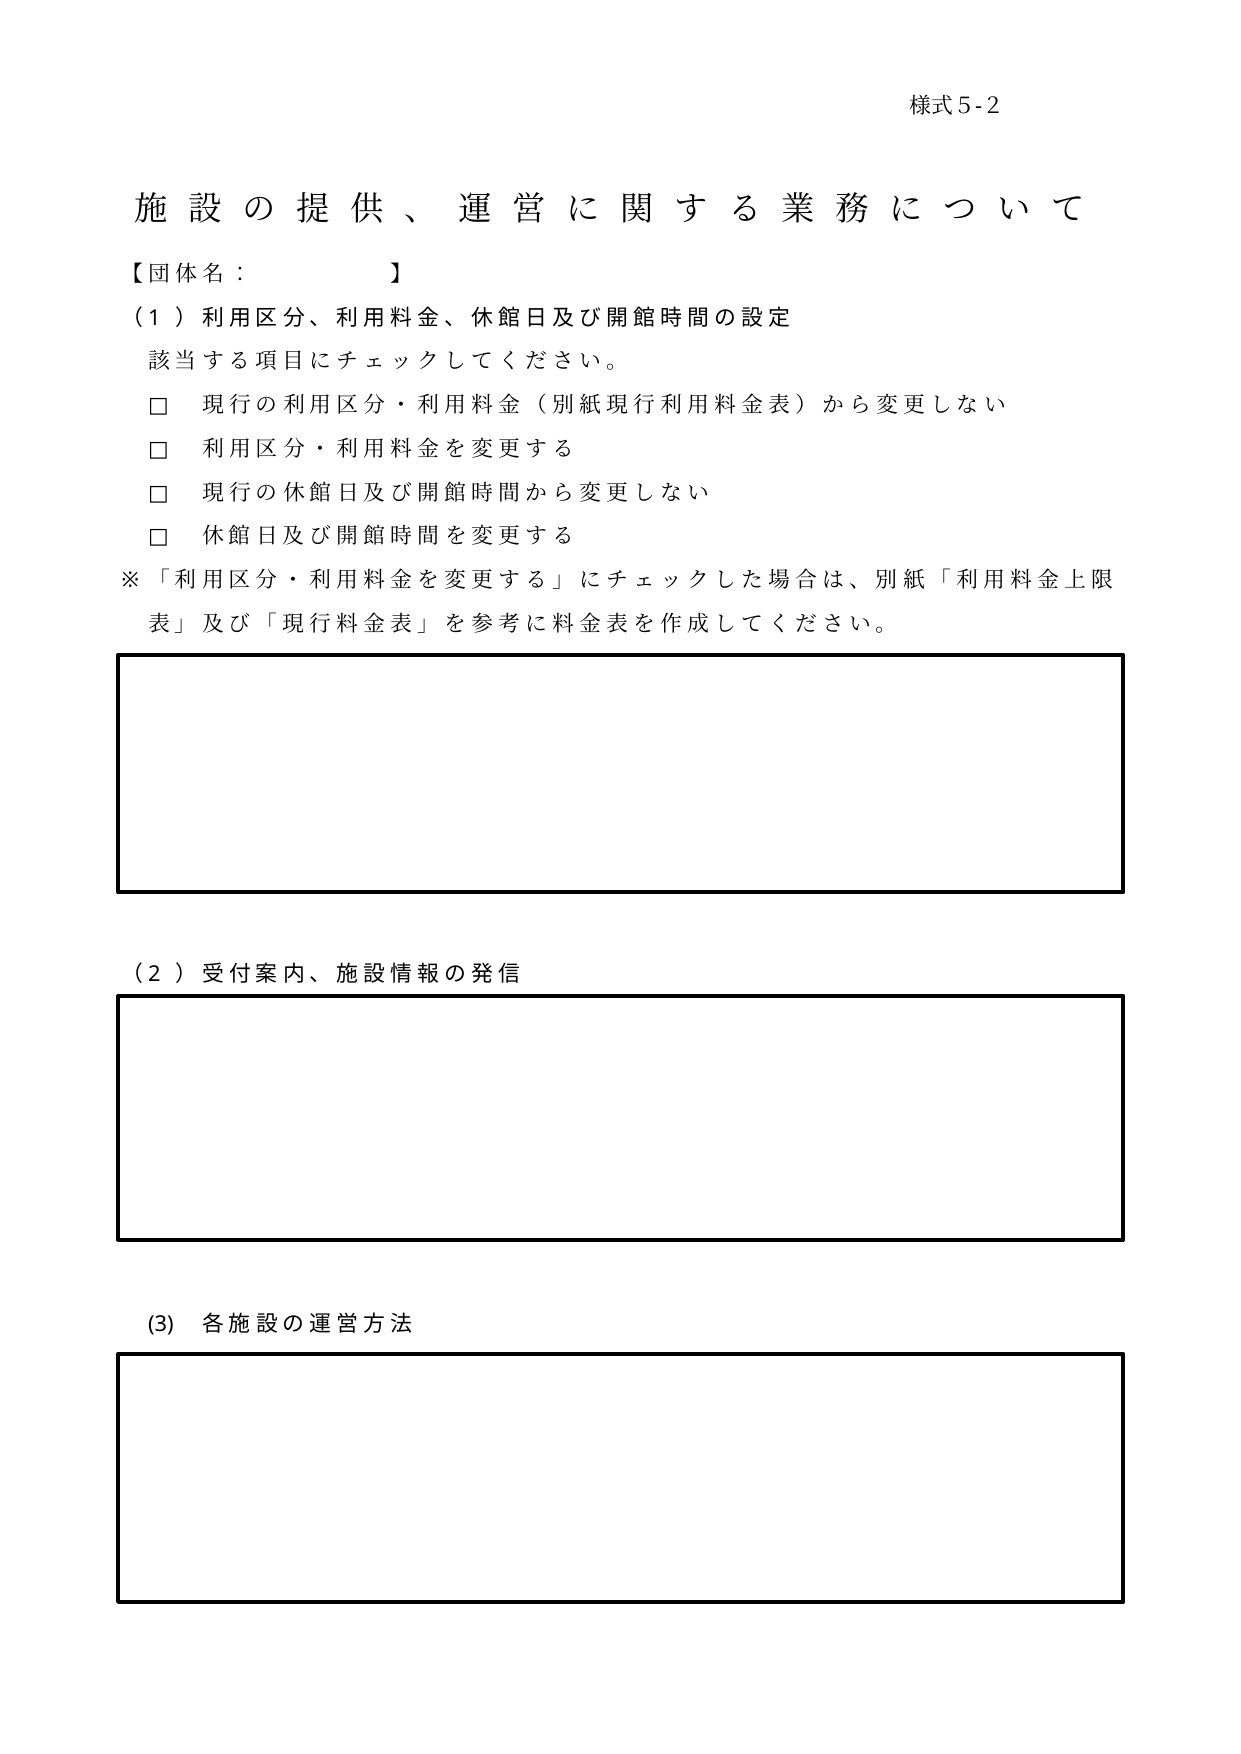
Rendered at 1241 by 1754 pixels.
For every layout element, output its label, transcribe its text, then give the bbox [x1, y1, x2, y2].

text ※「利用区分・利用料金を変更する」にチェックした場合は、別紙「利用料金上限表」及び「現行料金表」を参考に料金表を作成してください。 [121, 556, 1119, 644]
text □ 現行の休館日及び開館時間から変更しない [121, 469, 1119, 512]
text （1）利用区分、利用料金、休館日及び開館時間の設定 [121, 294, 1119, 337]
subtitle 施設の提供、運営に関する業務について [121, 162, 1119, 250]
text （2）受付案内、施設情報の発信 [121, 950, 1119, 994]
text (3) 各施設の運営方法 [121, 1300, 1119, 1344]
text 該当する項目にチェックしてください。 [121, 337, 1119, 381]
text □ 利用区分・利用料金を変更する [121, 425, 1119, 469]
text □ 休館日及び開館時間を変更する [121, 512, 1119, 556]
text □ 現行の利用区分・利用料金（別紙現行利用料金表）から変更しない [121, 381, 1119, 425]
text 【団体名： 】 [121, 250, 1119, 294]
